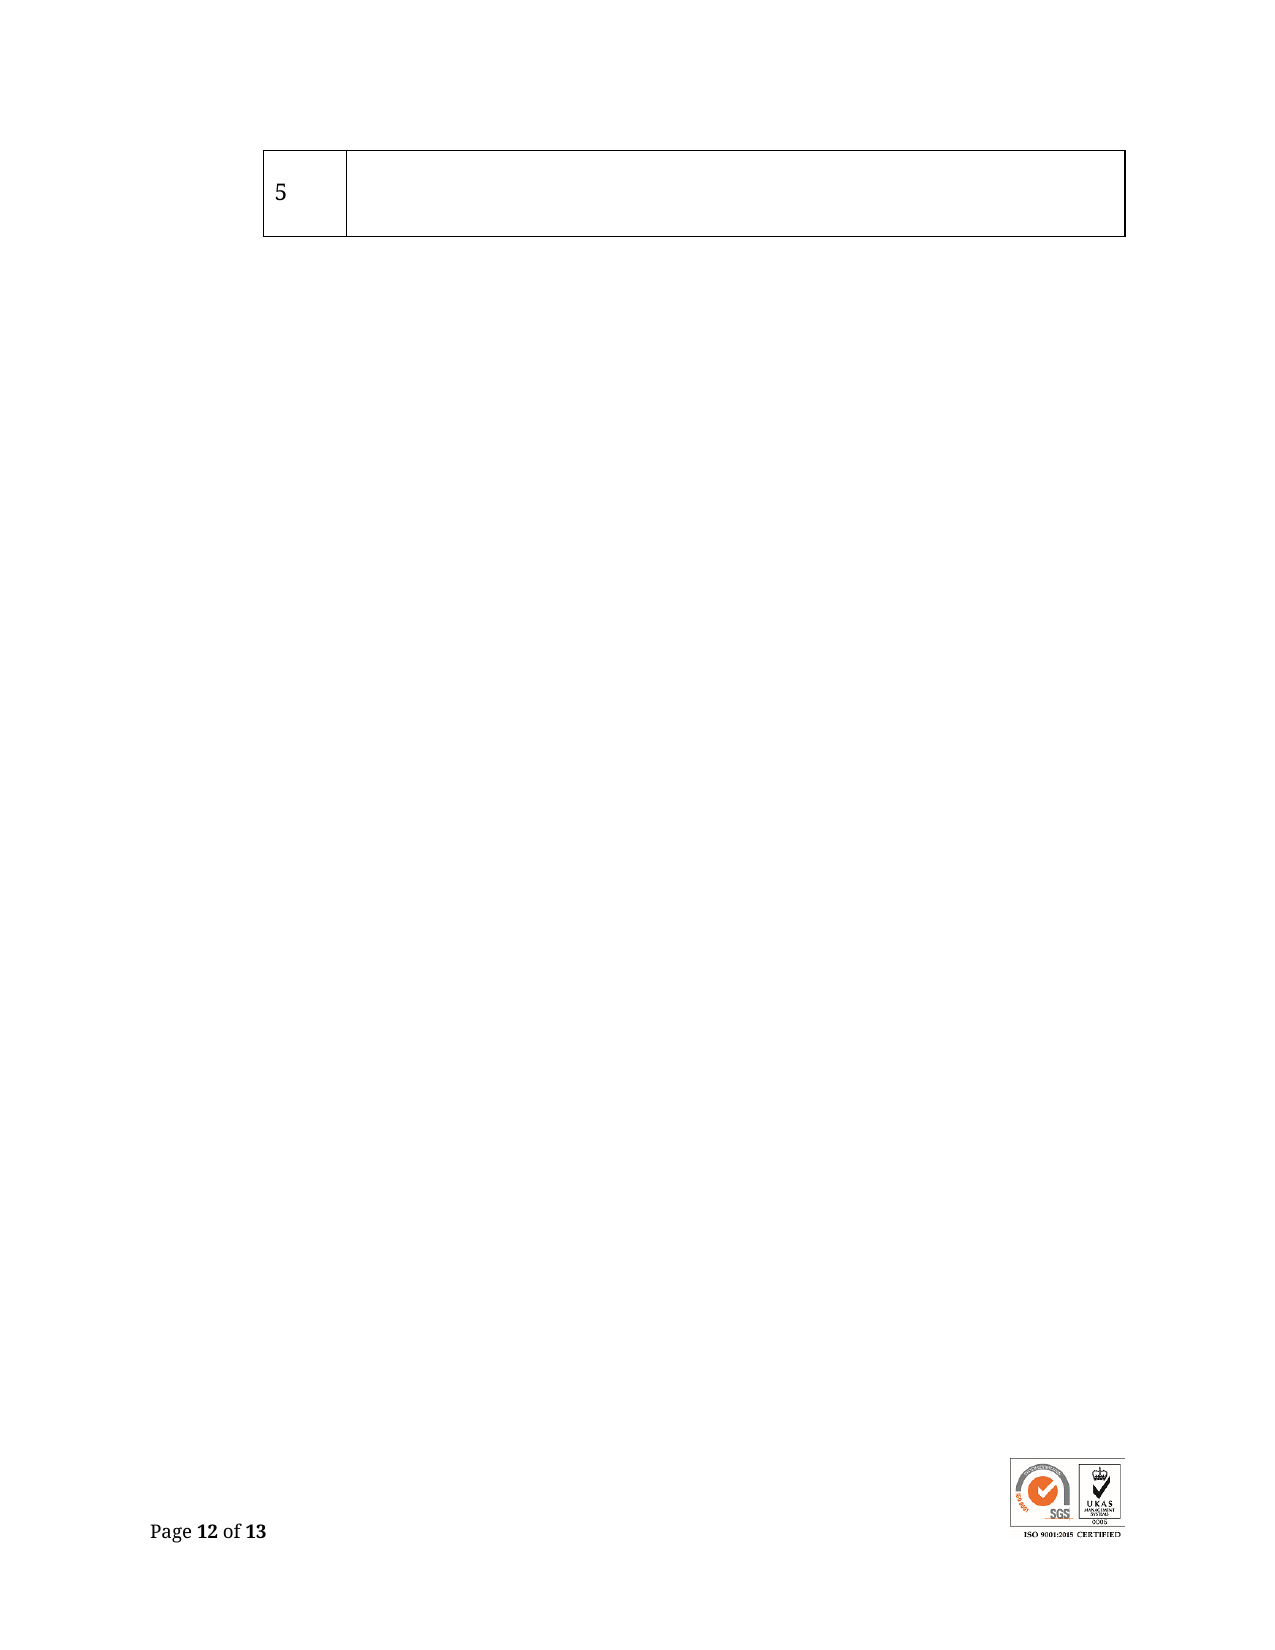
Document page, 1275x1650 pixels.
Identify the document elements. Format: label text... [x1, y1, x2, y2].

table_cell [347, 151, 1124, 236]
picture [1010, 1458, 1125, 1539]
table_cell 5 [264, 151, 346, 236]
